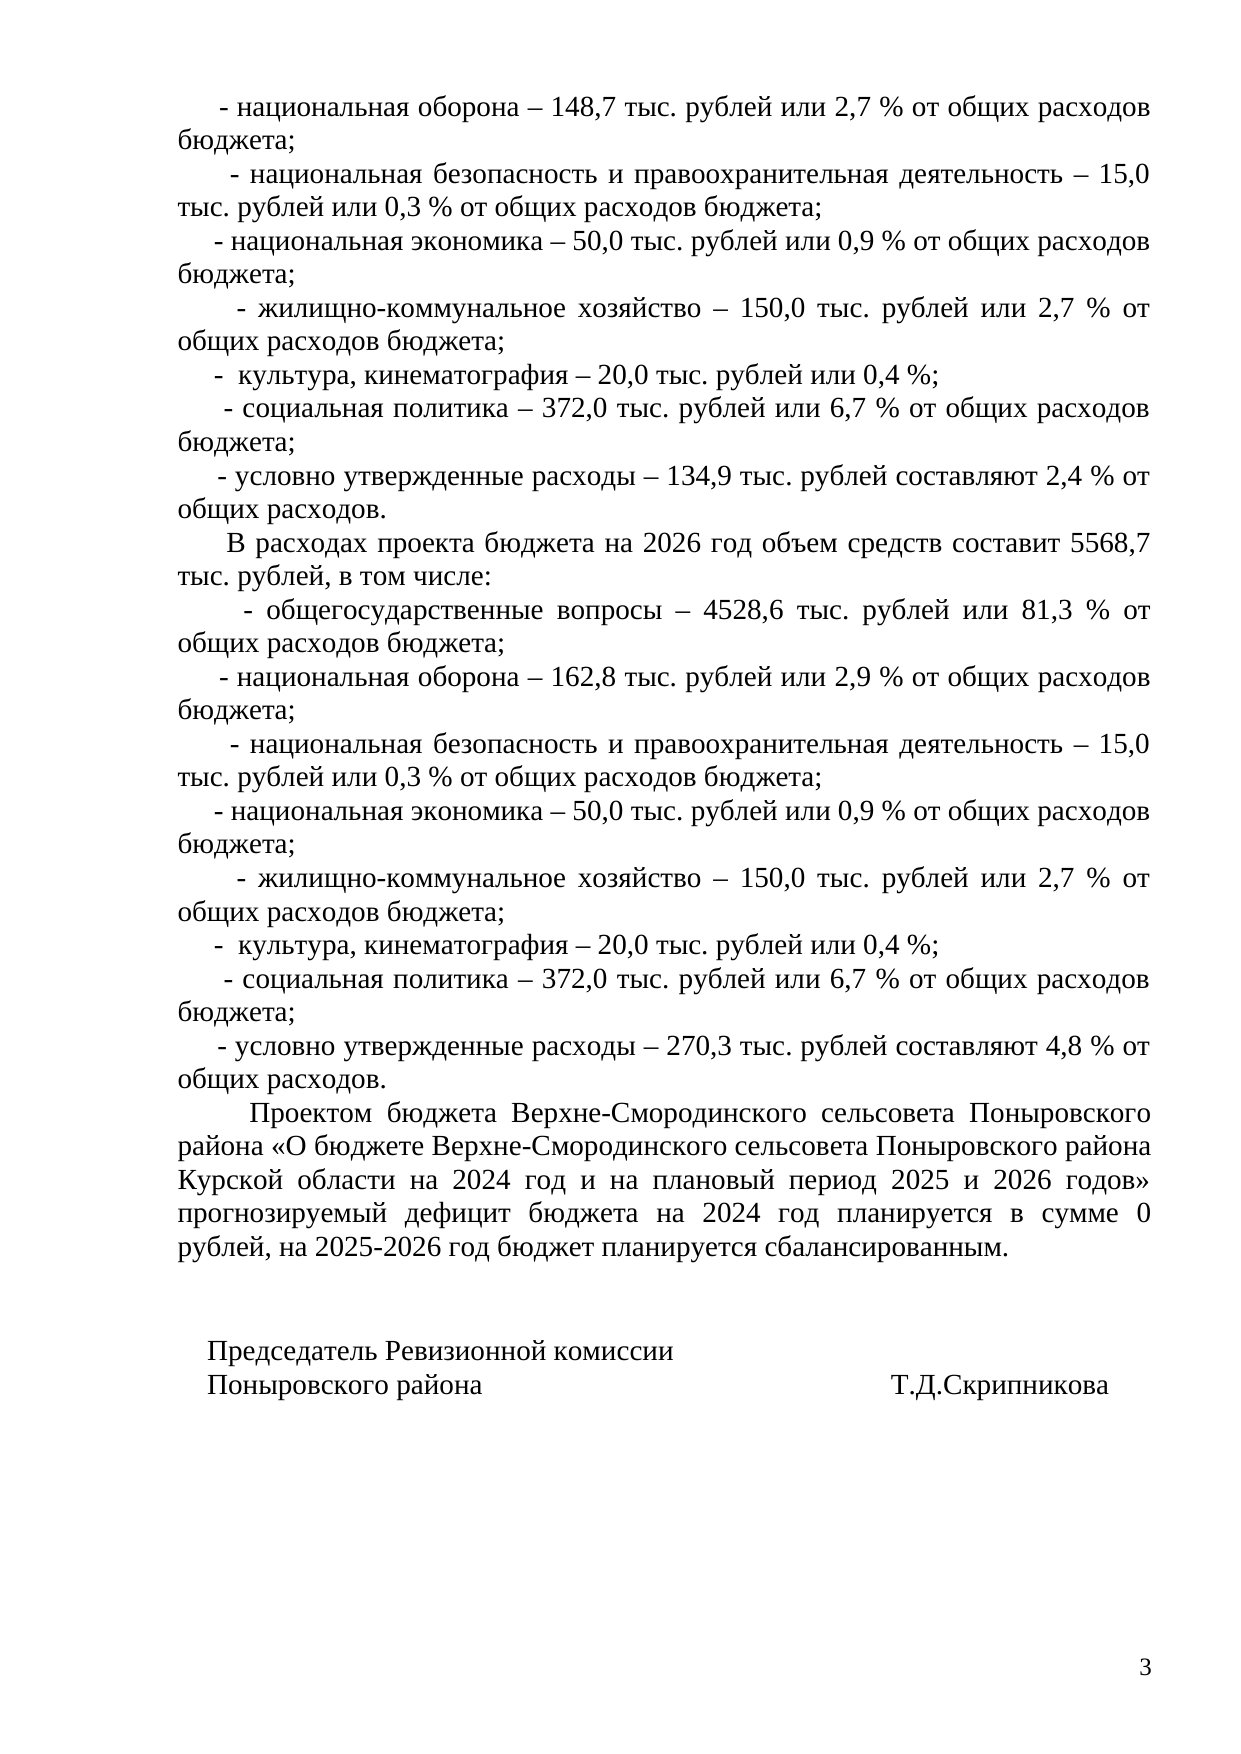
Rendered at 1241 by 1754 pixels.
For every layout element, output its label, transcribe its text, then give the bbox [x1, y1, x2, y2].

text - общегосударственные вопросы – 4528,6 тыс. рублей или 81,3 % от общих расходов бюджета; [177, 592, 1152, 659]
text В расходах проекта бюджета на 2026 год объем средств составит 5568,7 тыс. рублей, в том числе: [177, 525, 1152, 592]
text - национальная безопасность и правоохранительная деятельность – 15,0 тыс. рублей или 0,3 % от общих расходов бюджета; [177, 726, 1152, 793]
text - национальная экономика – 50,0 тыс. рублей или 0,9 % от общих расходов бюджета; [177, 223, 1152, 290]
text Председатель Ревизионной комиссии [207, 1333, 1152, 1367]
text - условно утвержденные расходы – 134,9 тыс. рублей составляют 2,4 % от общих расходов. [177, 458, 1152, 525]
text - жилищно-коммунальное хозяйство – 150,0 тыс. рублей или 2,7 % от общих расходов бюджета; [177, 860, 1152, 927]
text - социальная политика – 372,0 тыс. рублей или 6,7 % от общих расходов бюджета; [177, 391, 1152, 458]
text - национальная оборона – 162,8 тыс. рублей или 2,9 % от общих расходов бюджета; [177, 659, 1152, 726]
text - культура, кинематография – 20,0 тыс. рублей или 0,4 %; [177, 927, 1152, 961]
text Поныровского района Т.Д.Скрипникова [192, 1367, 1152, 1400]
text - жилищно-коммунальное хозяйство – 150,0 тыс. рублей или 2,7 % от общих расходов бюджета; [177, 290, 1152, 357]
text - условно утвержденные расходы – 270,3 тыс. рублей составляют 4,8 % от общих расходов. [177, 1028, 1152, 1095]
text - социальная политика – 372,0 тыс. рублей или 6,7 % от общих расходов бюджета; [177, 961, 1152, 1028]
text - национальная оборона – 148,7 тыс. рублей или 2,7 % от общих расходов бюджета; [177, 89, 1152, 156]
text Проектом бюджета Верхне-Смородинского сельсовета Поныровского района «О бюджете Верхне-Смородинского сельсовета Поныровского района Курской области на 2024 год и на плановый период 2025 и 2026 годов» прогнозируемый дефицит бюджета на 2024 год планируется в сумме 0 рублей, на 2025-2026 год бюджет планируется сбалансированным. [177, 1095, 1152, 1263]
text - культура, кинематография – 20,0 тыс. рублей или 0,4 %; [177, 357, 1152, 391]
text - национальная безопасность и правоохранительная деятельность – 15,0 тыс. рублей или 0,3 % от общих расходов бюджета; [177, 156, 1152, 223]
text - национальная экономика – 50,0 тыс. рублей или 0,9 % от общих расходов бюджета; [177, 793, 1152, 860]
